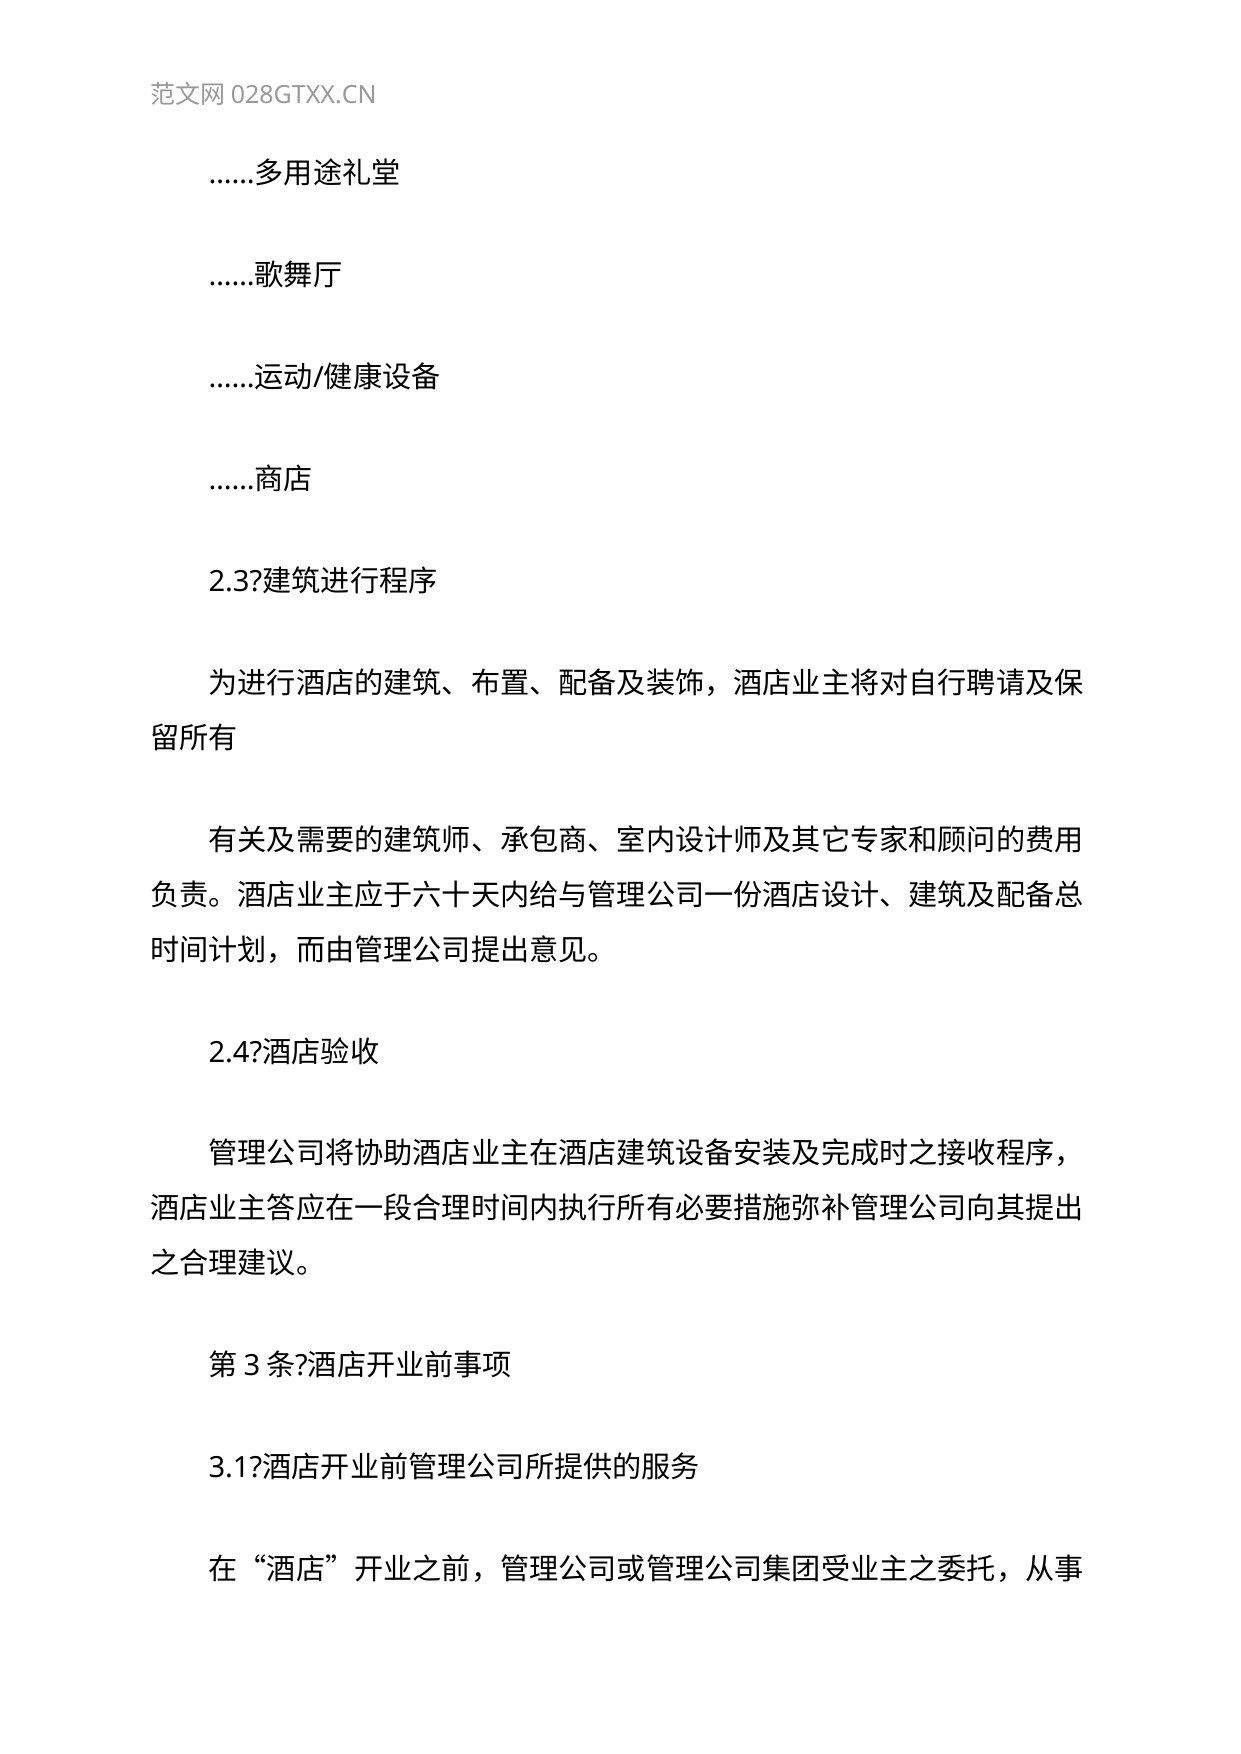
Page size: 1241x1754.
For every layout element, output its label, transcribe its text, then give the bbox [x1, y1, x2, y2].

text ……多用途礼堂 [150, 150, 1090, 192]
text 为进行酒店的建筑、布置、配备及装饰，酒店业主将对自行聘请及保留所有 [150, 660, 1090, 757]
text 2.4?酒店验收 [150, 1028, 1090, 1071]
text 有关及需要的建筑师、承包商、室内设计师及其它专家和顾问的费用负责。酒店业主应于六十天内给与管理公司一份酒店设计、建筑及配备总时间计划，而由管理公司提出意见。 [150, 817, 1090, 969]
text 管理公司将协助酒店业主在酒店建筑设备安装及完成时之接收程序，酒店业主答应在一段合理时间内执行所有必要措施弥补管理公司向其提出之合理建议。 [150, 1130, 1090, 1282]
text 2.3?建筑进行程序 [150, 558, 1090, 600]
text 第3条?酒店开业前事项 [150, 1342, 1090, 1384]
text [150, 1546, 1090, 1588]
text ……歌舞厅 [150, 252, 1090, 294]
text ……运动/健康设备 [150, 354, 1090, 396]
text 3.1?酒店开业前管理公司所提供的服务 [150, 1444, 1090, 1486]
text ……商店 [150, 456, 1090, 498]
